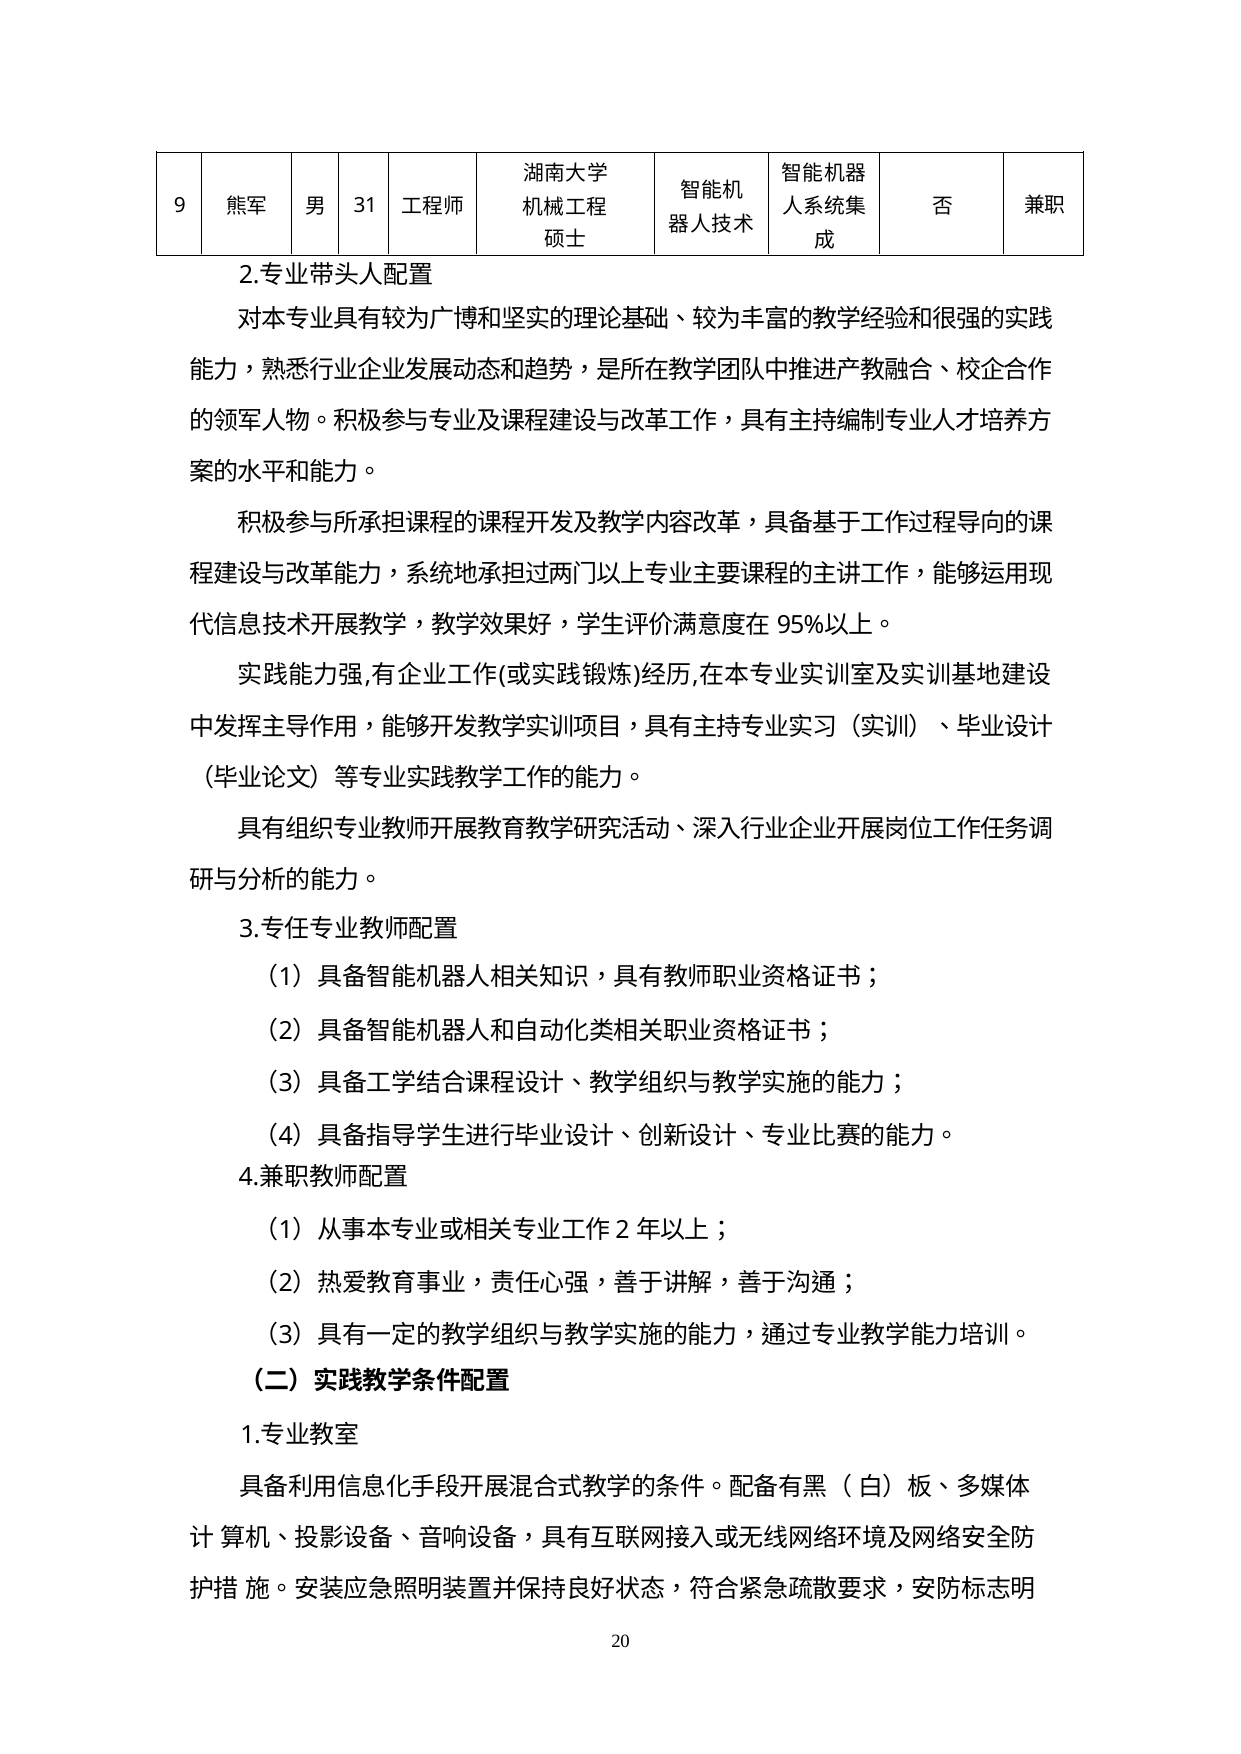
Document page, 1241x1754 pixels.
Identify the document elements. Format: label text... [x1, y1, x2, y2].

text 积极参与所承担课程的课程开发及教学内容改革，具备基于工作过程导向的课 程建设与改革能力，系统地承担过两门以上专业主要课程的主讲工作，能够运用现 代信息技术开展教学，教学效果好，学生评价满意度在 95%以上。 [189, 505, 1053, 640]
text （1）从事本专业或相关专业工作2 年以上； [253, 1214, 1084, 1245]
text （3）具备工学结合课程设计、教学组织与教学实施的能力； [253, 1067, 1084, 1098]
text 2.专业带头人配置 [239, 259, 1084, 290]
table_header 湖南大学 机械工程 硕士 [477, 153, 654, 254]
table_header 智能机器 人系统集 成 [769, 153, 879, 254]
text 1.专业教室 [240, 1419, 1084, 1450]
table_header 否 [880, 153, 1003, 254]
text 4.兼职教师配置 [238, 1161, 1084, 1192]
table_header 兼职 [1004, 153, 1083, 254]
text 对本专业具有较为广博和坚实的理论基础、较为丰富的教学经验和很强的实践 能力，熟悉行业企业发展动态和趋势，是所在教学团队中推进产教融合、校企合作 的领军人物。积极参与专业及课程建设与改革工作，具有主持编制专业人才培养方 案的水平和能力。 [189, 301, 1053, 488]
text （2）具备智能机器人和自动化类相关职业资格证书； [253, 1014, 1084, 1046]
table_header 9 [157, 153, 201, 254]
text 实践能力强,有企业工作(或实践锻炼)经历,在本专业实训室及实训基地建设 中发挥主导作用，能够开发教学实训项目，具有主持专业实习（实训）、毕业设计 （毕业论文）等专业实践教学工作的能力。 [189, 657, 1053, 793]
text （3）具有一定的教学组织与教学实施的能力，通过专业教学能力培训。 [253, 1318, 1084, 1350]
table_header 男 [292, 153, 338, 254]
text （4）具备指导学生进行毕业设计、创新设计、专业比赛的能力。 [253, 1119, 1084, 1151]
table_header 智能机 器人技术 [655, 153, 768, 254]
text 3.专任专业教师配置 [239, 912, 1084, 944]
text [189, 1469, 1053, 1605]
table_header 工程师 [389, 153, 476, 254]
text （2）热爱教育事业，责任心强，善于讲解，善于沟通； [253, 1266, 1084, 1298]
table_header 熊军 [202, 153, 291, 254]
text （1）具备智能机器人相关知识，具有教师职业资格证书； [253, 960, 1084, 992]
text 具有组织专业教师开展教育教学研究活动、深入行业企业开展岗位工作任务调 研与分析的能力。 [189, 810, 1053, 895]
text （二）实践教学条件配置 [239, 1364, 1084, 1396]
table_header 31 [339, 153, 388, 254]
